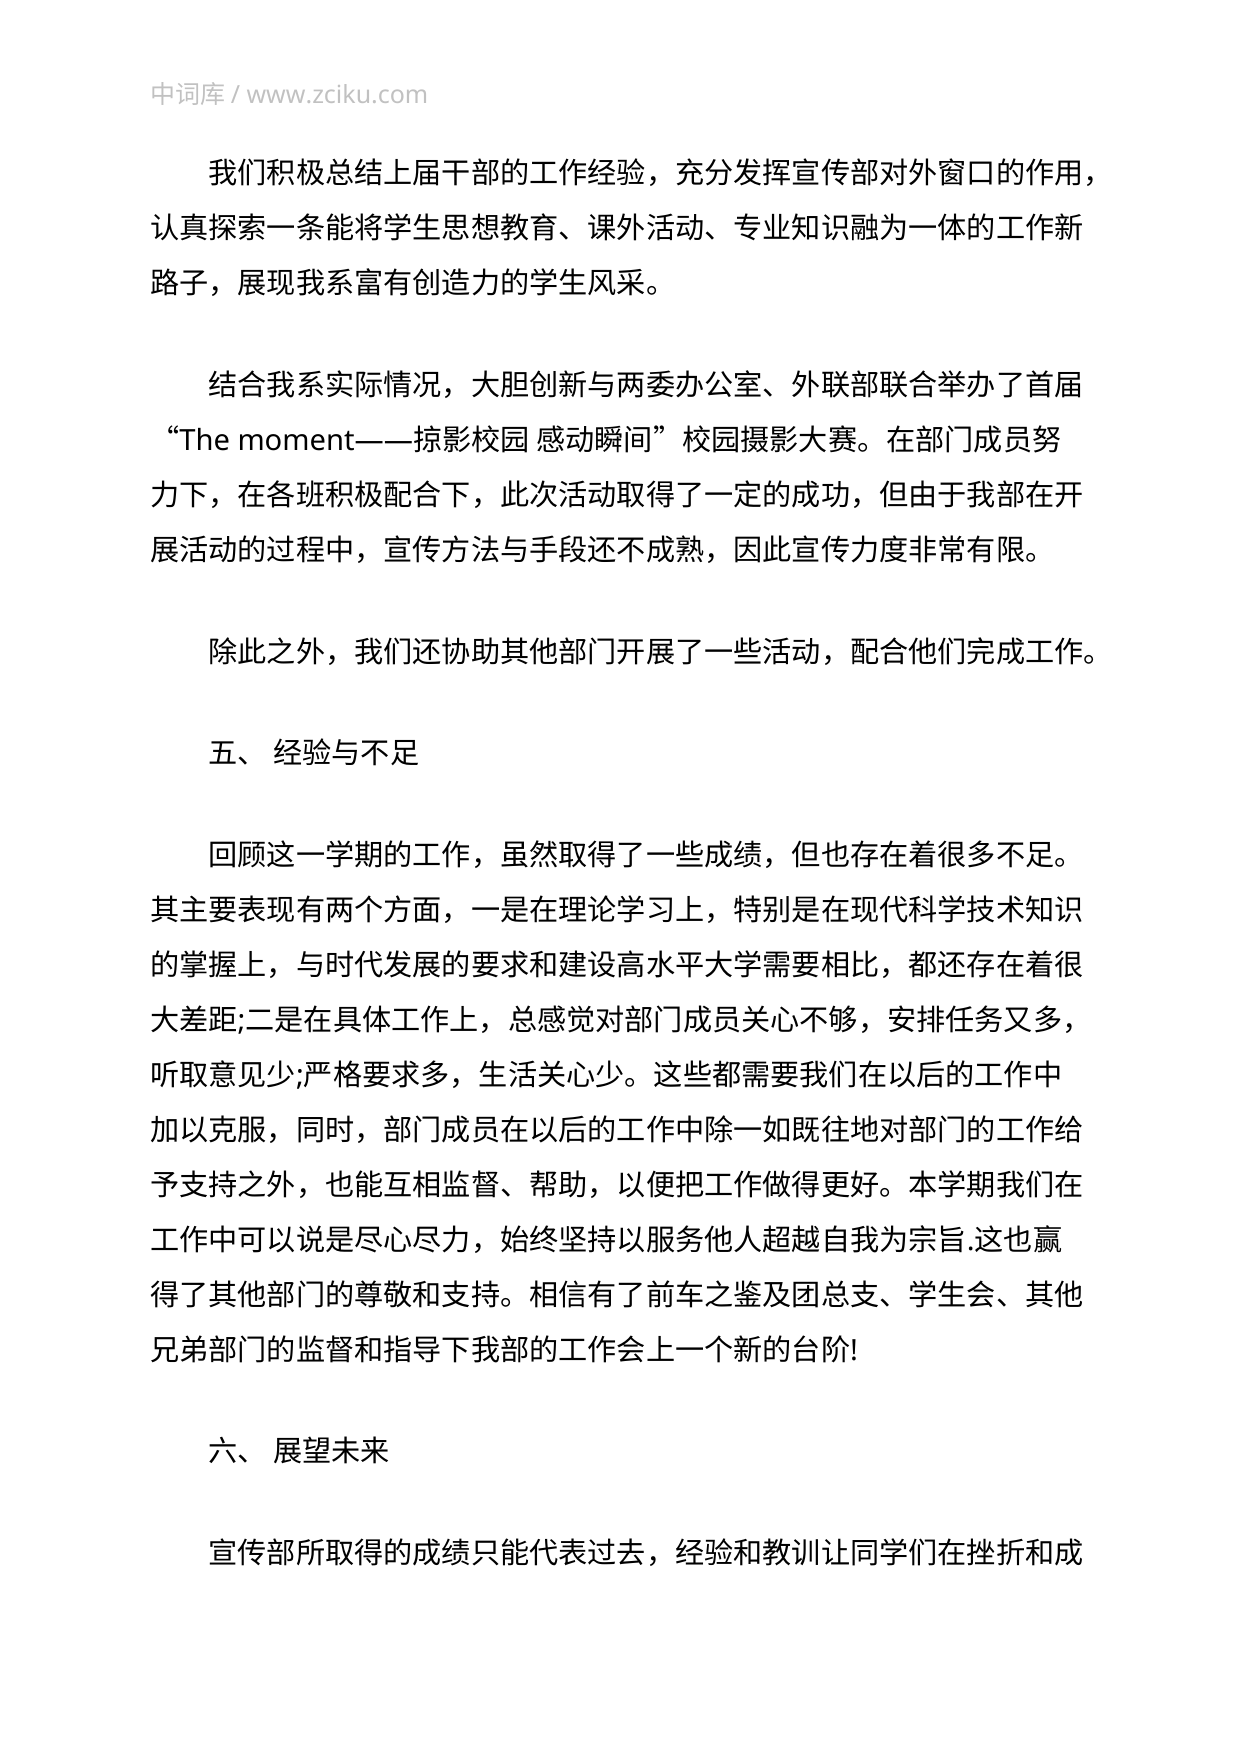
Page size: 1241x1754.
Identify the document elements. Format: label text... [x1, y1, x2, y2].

text 结合我系实际情况，大胆创新与两委办公室、外联部联合举办了首届“The moment——掠影校园 感动瞬间”校园摄影大赛。在部门成员努力下，在各班积极配合下，此次活动取得了一定的成功，但由于我部在开展活动的过程中，宣传方法与手段还不成熟，因此宣传力度非常有限。 [150, 362, 1090, 569]
text 我们积极总结上届干部的工作经验，充分发挥宣传部对外窗口的作用，认真探索一条能将学生思想教育、课外活动、专业知识融为一体的工作新路子，展现我系富有创造力的学生风采。 [150, 150, 1090, 302]
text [150, 1530, 1090, 1572]
text 除此之外，我们还协助其他部门开展了一些活动，配合他们完成工作。 [150, 628, 1090, 670]
text 回顾这一学期的工作，虽然取得了一些成绩，但也存在着很多不足。其主要表现有两个方面，一是在理论学习上，特别是在现代科学技术知识的掌握上，与时代发展的要求和建设高水平大学需要相比，都还存在着很大差距;二是在具体工作上，总感觉对部门成员关心不够，安排任务又多，听取意见少;严格要求多，生活关心少。这些都需要我们在以后的工作中加以克服，同时，部门成员在以后的工作中除一如既往地对部门的工作给予支持之外，也能互相监督、帮助，以便把工作做得更好。本学期我们在工作中可以说是尽心尽力，始终坚持以服务他人超越自我为宗旨.这也赢得了其他部门的尊敬和支持。相信有了前车之鉴及团总支、学生会、其他兄弟部门的监督和指导下我部的工作会上一个新的台阶! [150, 832, 1090, 1368]
text 六、 展望未来 [150, 1428, 1090, 1470]
text 五、 经验与不足 [150, 730, 1090, 772]
